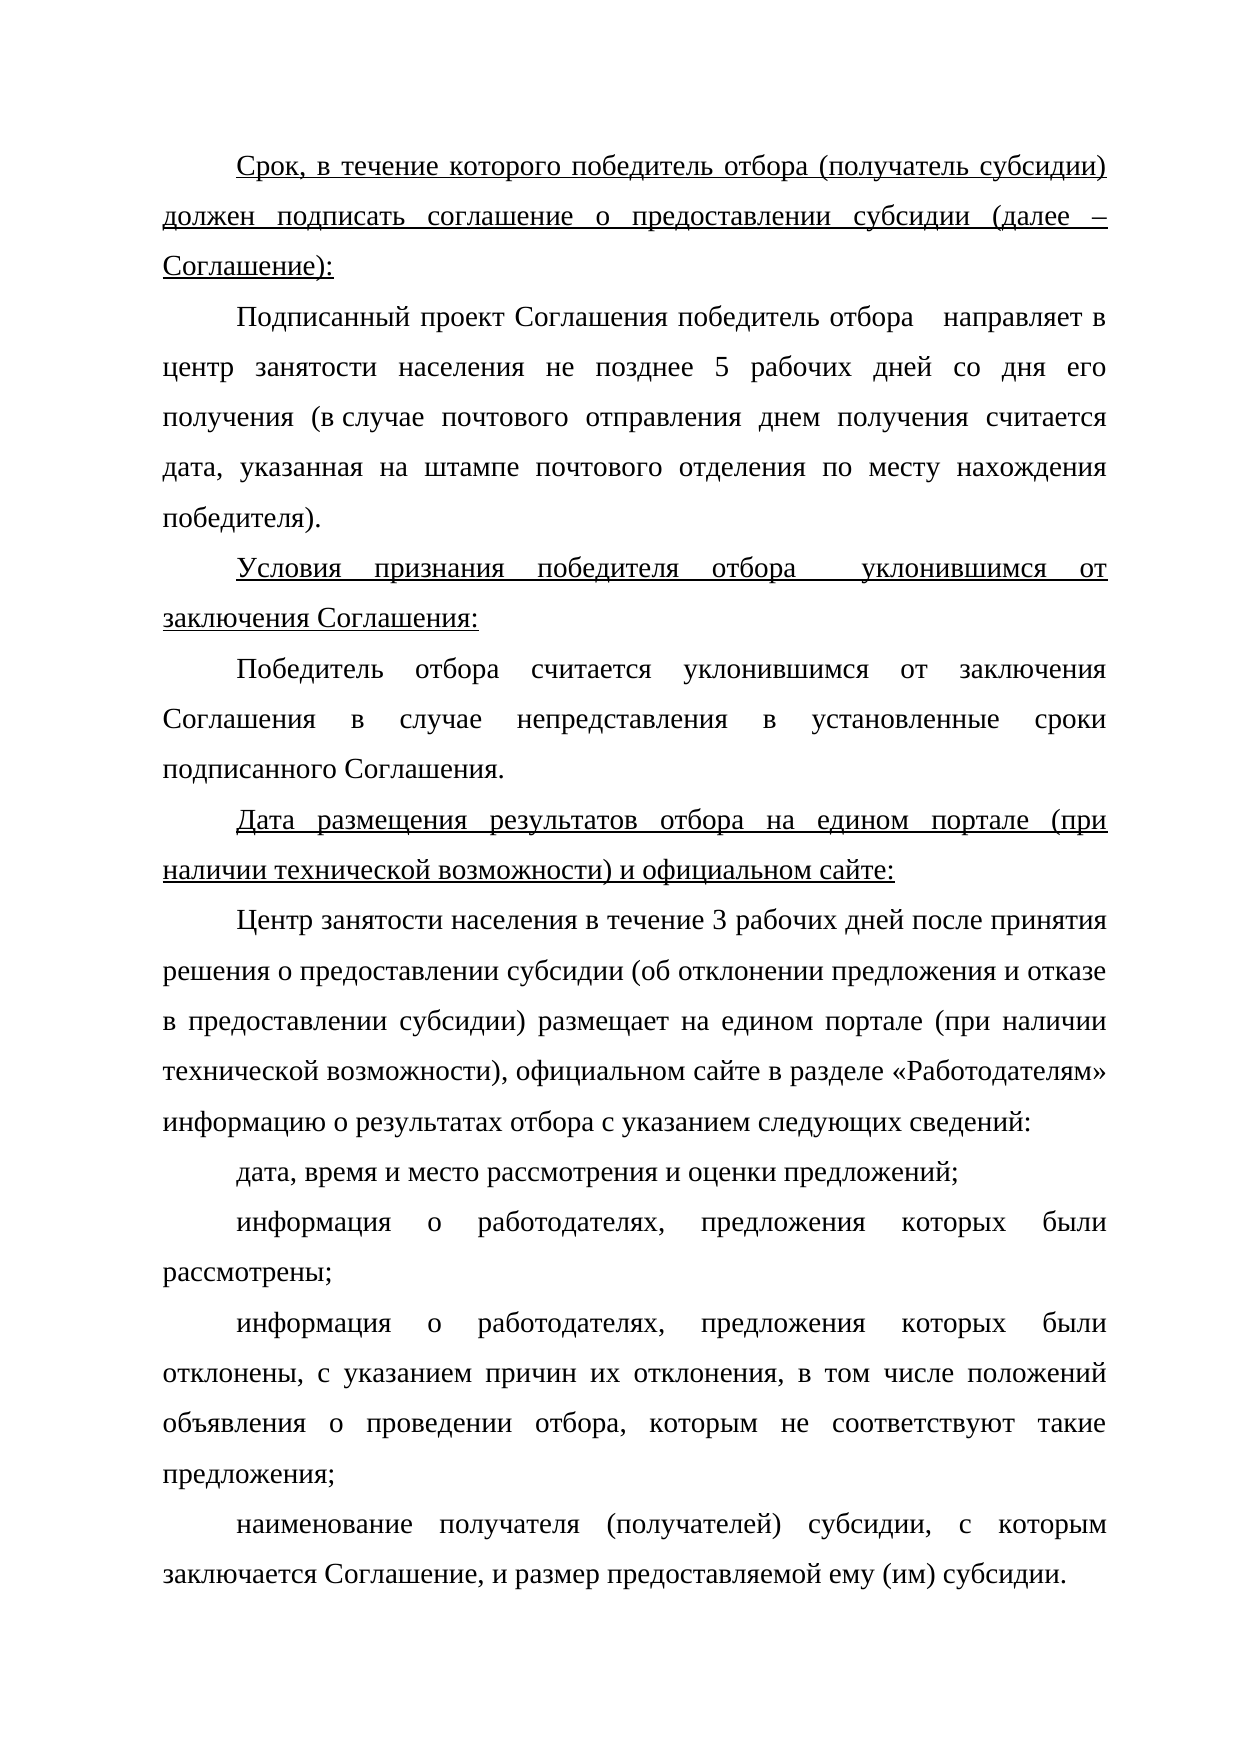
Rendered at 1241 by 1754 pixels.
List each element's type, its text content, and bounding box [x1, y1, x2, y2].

text Центр занятости населения в течение 3 рабочих дней после принятия решения о предоставлении субсидии (об отклонении предложения и отказе в предоставлении субсидии) размещает на едином портале (при наличии технической возможности), официальном сайте в разделе «Работодателям» информацию о результатах отбора с указанием следующих сведений: [162, 902, 1107, 1137]
text Условия признания победителя отбора уклонившимся от заключения Соглашения: [162, 550, 1107, 634]
text Срок, в течение которого победитель отбора (получатель субсидии) должен подписать соглашение о предоставлении субсидии (далее – Соглашение): [162, 148, 1107, 227]
text Срок, в течение которого победитель отбора (получатель субсидии) должен подписать соглашение о предоставлении субсидии (далее – Соглашение): [162, 229, 1107, 282]
text наименование получателя (получателей) субсидии, с которым заключается Соглашение, и размер предоставляемой ему (им) субсидии. [162, 1506, 1107, 1590]
text Победитель отбора считается уклонившимся от заключения Соглашения в случае непредставления в установленные сроки подписанного Соглашения. [162, 651, 1107, 785]
text Дата размещения результатов отбора на едином портале (при наличии технической возможности) и официальном сайте: [162, 802, 1107, 886]
text информация о работодателях, предложения которых были рассмотрены; [162, 1204, 1107, 1288]
text информация о работодателях, предложения которых были отклонены, с указанием причин их отклонения, в том числе положений объявления о проведении отбора, которым не соответствуют такие предложения; [162, 1305, 1107, 1489]
text Подписанный проект Соглашения победитель отбора направляет в центр занятости населения не позднее 5 рабочих дней со дня его получения (в случае почтового отправления днем получения считается дата, указанная на штампе почтового отделения по месту нахождения победителя). [162, 299, 1107, 533]
text дата, время и место рассмотрения и оценки предложений; [162, 1154, 1107, 1187]
